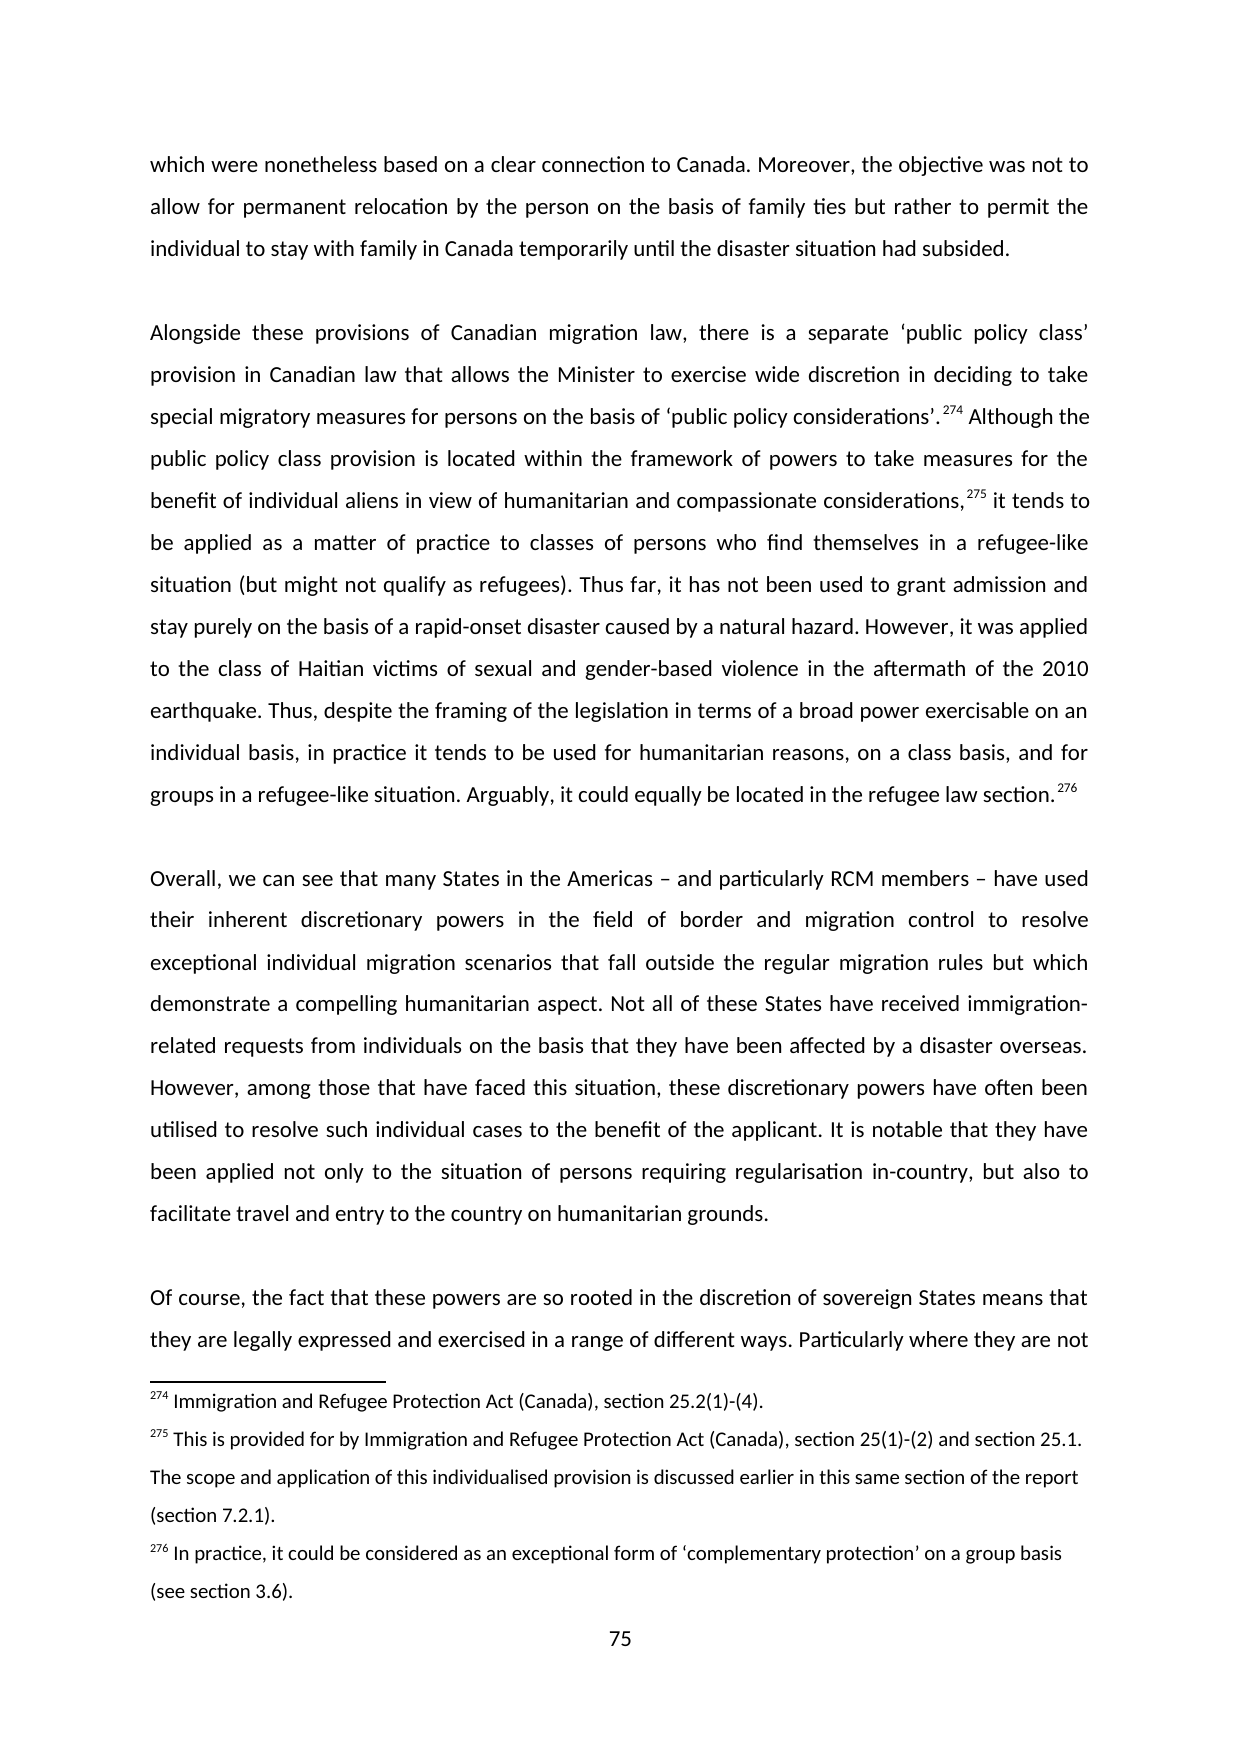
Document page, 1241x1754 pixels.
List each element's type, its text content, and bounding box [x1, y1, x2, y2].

text Alongside these provisions of Canadian migration law, there is a separate ‘public policy class’ provision in Canadian law that allows the Minister to exercise wide discretion in deciding to take special migratory measures for persons on the basis of ‘public policy considerations’. Although the public policy class provision is located within the framework of powers to take measures for the benefit of individual aliens in view of humanitarian and compassionate considerations, it tends to be applied as a matter of practice to classes of persons who find themselves in a refugee-like situation (but might not qualify as refugees). Thus far, it has not been used to grant admission and stay purely on the basis of a rapid-onset disaster caused by a natural hazard. However, it was applied to the class of Haitian victims of sexual and gender-based violence in the aftermath of the 2010 earthquake. Thus, despite the framing of the legislation in terms of a broad power exercisable on an individual basis, in practice it tends to be used for humanitarian reasons, on a class basis, and for groups in a refugee-like situation. Arguably, it could equally be located in the refugee law section. [150, 318, 1090, 808]
text Overall, we can see that many States in the Americas – and particularly RCM members – have used their inherent discretionary powers in the field of border and migration control to resolve exceptional individual migration scenarios that fall outside the regular migration rules but which demonstrate a compelling humanitarian aspect. Not all of these States have received immigration-related requests from individuals on the basis that they have been affected by a disaster overseas. However, among those that have faced this situation, these discretionary powers have often been utilised to resolve such individual cases to the benefit of the applicant. It is notable that they have been applied not only to the situation of persons requiring regularisation in-country, but also to facilitate travel and entry to the country on humanitarian grounds. [150, 864, 1090, 1227]
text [150, 1283, 1090, 1353]
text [150, 150, 1090, 262]
